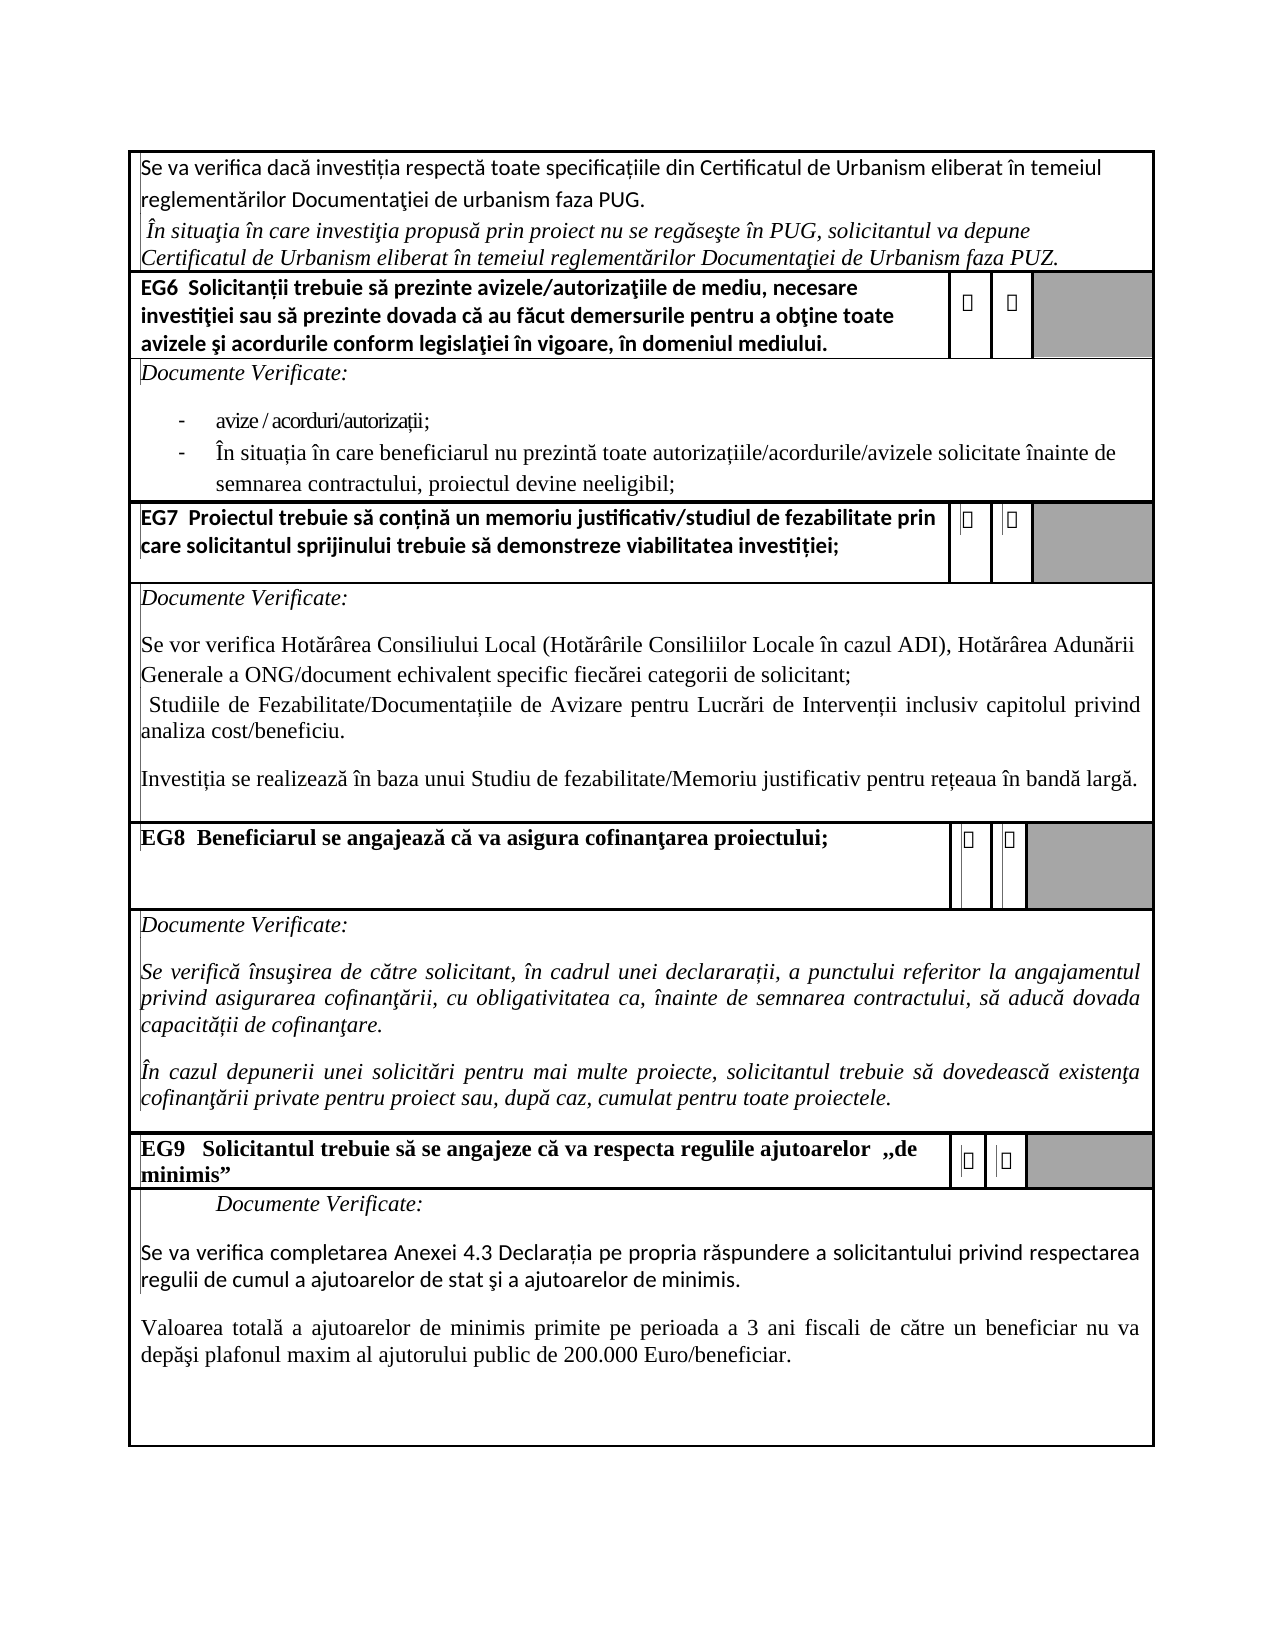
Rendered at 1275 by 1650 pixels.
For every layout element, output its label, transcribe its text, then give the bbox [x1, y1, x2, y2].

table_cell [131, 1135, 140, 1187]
table_cell  [962, 824, 990, 908]
table_cell  [952, 1135, 984, 1187]
table_cell EG8 Beneficiarul se angajează că va asigura cofinanţarea proiectului; [131, 824, 949, 908]
table_cell  [951, 273, 990, 357]
table_cell [1028, 824, 1152, 908]
table_cell EG6 Solicitanții trebuie să prezinte avizele/autorizaţiile de mediu, necesare investiţiei sau să prezinte dovada că au făcut demersurile pentru a obţine toate avizele şi acordurile conform legislaţiei în vigoare, în domeniul mediului. [131, 273, 948, 357]
table_cell  [951, 504, 990, 582]
table_cell  [1003, 824, 1025, 908]
table_cell Documente Verificate: Se va verifica completarea Anexei 4.3 Declarația pe propria răspundere a solicitantului privind respectarea regulii de cumul a ajutoarelor de stat şi a ajutoarelor de minimis. Valoarea totală a ajutoarelor de minimis primite pe perioada a 3 ani fiscali de către un beneficiar nu va depăşi plafonul maxim al ajutorului public de 200.000 Euro/beneficiar. [131, 1190, 1152, 1445]
table_cell Documente Verificate: avize / acorduri/autorizații; În situația în care beneficiarul nu prezintă toate autorizațiile/acordurile/avizele solicitate înainte de semnarea contractului, proiectul devine neeligibil; [131, 359, 1152, 500]
table_cell [1034, 504, 1152, 582]
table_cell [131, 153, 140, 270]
table_cell EG9 Solicitantul trebuie să se angajeze că va respecta regulile ajutoarelor ,,de minimis” [141, 1135, 949, 1187]
table_cell  [987, 1135, 1025, 1187]
table_cell [1034, 273, 1152, 357]
table_cell Documente Verificate: Se verifică însuşirea de către solicitant, în cadrul unei declararații, a punctului referitor la angajamentul privind asigurarea cofinanţării, cu obligativitatea ca, înainte de semnarea contractului, să aducă dovada capacității de cofinanţare. În cazul depunerii unei solicitări pentru mai multe proiecte, solicitantul trebuie să dovedească existenţa cofinanţării private pentru proiect sau, după caz, cumulat pentru toate proiectele. [131, 911, 1152, 1131]
table_cell EG7 Proiectul trebuie să conțină un memoriu justificativ/studiul de fezabilitate prin care solicitantul sprijinului trebuie să demonstreze viabilitatea investiţiei; [131, 504, 948, 582]
table_cell  [993, 504, 1031, 582]
table_cell Documente Verificate: Se vor verifica Hotărârea Consiliului Local (Hotărârile Consiliilor Locale în cazul ADI), Hotărârea Adunării Generale a ONG/document echivalent specific fiecărei categorii de solicitant; Studiile de Fezabilitate/Documentațiile de Avizare pentru Lucrări de Intervenții inclusiv capitolul privind analiza cost/beneficiu. Investiția se realizează în baza unui Studiu de fezabilitate/Memoriu justificativ pentru rețeaua în bandă largă. [141, 584, 1152, 821]
table_cell  [993, 273, 1031, 357]
table_cell [1028, 1135, 1152, 1187]
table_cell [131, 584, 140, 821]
